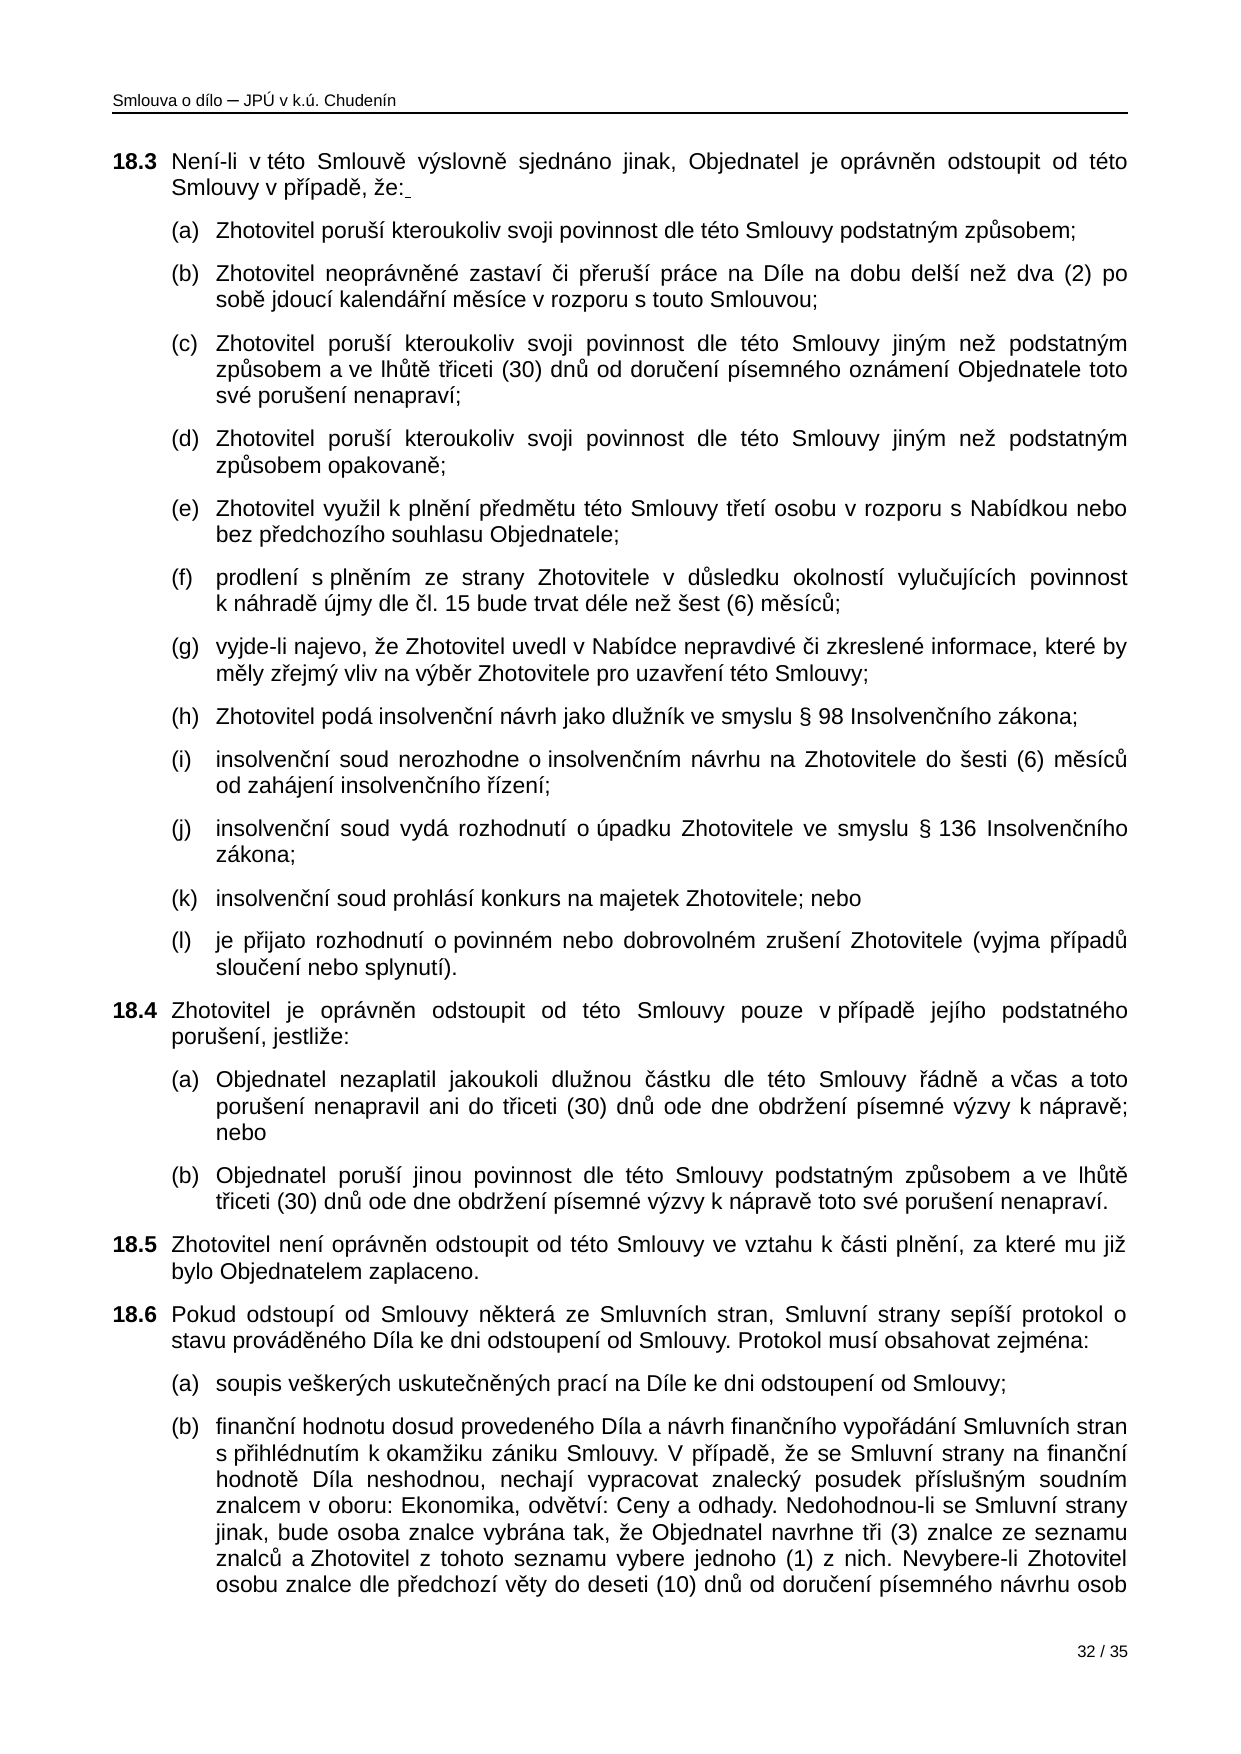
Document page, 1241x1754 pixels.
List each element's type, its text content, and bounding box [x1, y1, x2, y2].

text insolvenční soud prohlásí konkurs na majetek Zhotovitele; nebo [171, 884, 1128, 911]
text Zhotovitel není oprávněn odstoupit od této Smlouvy ve vztahu k části plnění, za které mu již bylo Objednatelem zaplaceno. [112, 1231, 1128, 1284]
list Objednatel nezaplatil jakoukoli dlužnou částku dle této Smlouvy řádně a včas a toto porušení nenapravil ani do třiceti (30) dnů ode dne obdržení písemné výzvy k nápravě; nebo [171, 1066, 1128, 1145]
text je přijato rozhodnutí o povinném nebo dobrovolném zrušení Zhotovitele (vyjma případů sloučení nebo splynutí). [171, 927, 1128, 980]
text Zhotovitel je oprávněn odstoupit od této Smlouvy pouze v případě jejího podstatného porušení, jestliže: [112, 997, 1128, 1049]
text prodlení s plněním ze strany Zhotovitele v důsledku okolností vylučujících povinnost k náhradě újmy dle čl. 15 bude trvat déle než šest (6) měsíců; [171, 564, 1128, 617]
text Objednatel poruší jinou povinnost dle této Smlouvy podstatným způsobem a ve lhůtě třiceti (30) dnů ode dne obdržení písemné výzvy k nápravě toto své porušení nenapraví. [171, 1162, 1128, 1215]
text vyjde-li najevo, že Zhotovitel uvedl v Nabídce nepravdivé či zkreslené informace, které by měly zřejmý vliv na výběr Zhotovitele pro uzavření této Smlouvy; [171, 633, 1128, 686]
text insolvenční soud nerozhodne o insolvenčním návrhu na Zhotovitele do šesti (6) měsíců od zahájení insolvenčního řízení; [171, 746, 1128, 798]
text Zhotovitel poruší kteroukoliv svoji povinnost dle této Smlouvy jiným než podstatným způsobem opakovaně; [171, 425, 1128, 478]
list Zhotovitel poruší kteroukoliv svoji povinnost dle této Smlouvy podstatným způsobem; [171, 217, 1128, 243]
text Pokud odstoupí od Smlouvy některá ze Smluvních stran, Smluvní strany sepíší protokol o stavu prováděného Díla ke dni odstoupení od Smlouvy. Protokol musí obsahovat zejména: [112, 1301, 1128, 1353]
text Není-li v této Smlouvě výslovně sjednáno jinak, Objednatel je oprávněn odstoupit od této Smlouvy v případě, že: [112, 148, 1128, 200]
text Zhotovitel využil k plnění předmětu této Smlouvy třetí osobu v rozporu s Nabídkou nebo bez předchozího souhlasu Objednatele; [171, 494, 1128, 547]
text insolvenční soud vydá rozhodnutí o úpadku Zhotovitele ve smyslu § 136 Insolvenčního zákona; [171, 815, 1128, 868]
text Zhotovitel podá insolvenční návrh jako dlužník ve smyslu § 98 Insolvenčního zákona; [171, 703, 1128, 729]
list Zhotovitel neoprávněné zastaví či přeruší práce na Díle na dobu delší než dva (2) po sobě jdoucí kalendářní měsíce v rozporu s touto Smlouvou; [171, 260, 1128, 313]
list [171, 1413, 1128, 1598]
text Zhotovitel poruší kteroukoliv svoji povinnost dle této Smlouvy jiným než podstatným způsobem a ve lhůtě třiceti (30) dnů od doručení písemného oznámení Objednatele toto své porušení nenapraví; [171, 329, 1128, 408]
list soupis veškerých uskutečněných prací na Díle ke dni odstoupení od Smlouvy; [171, 1370, 1128, 1396]
